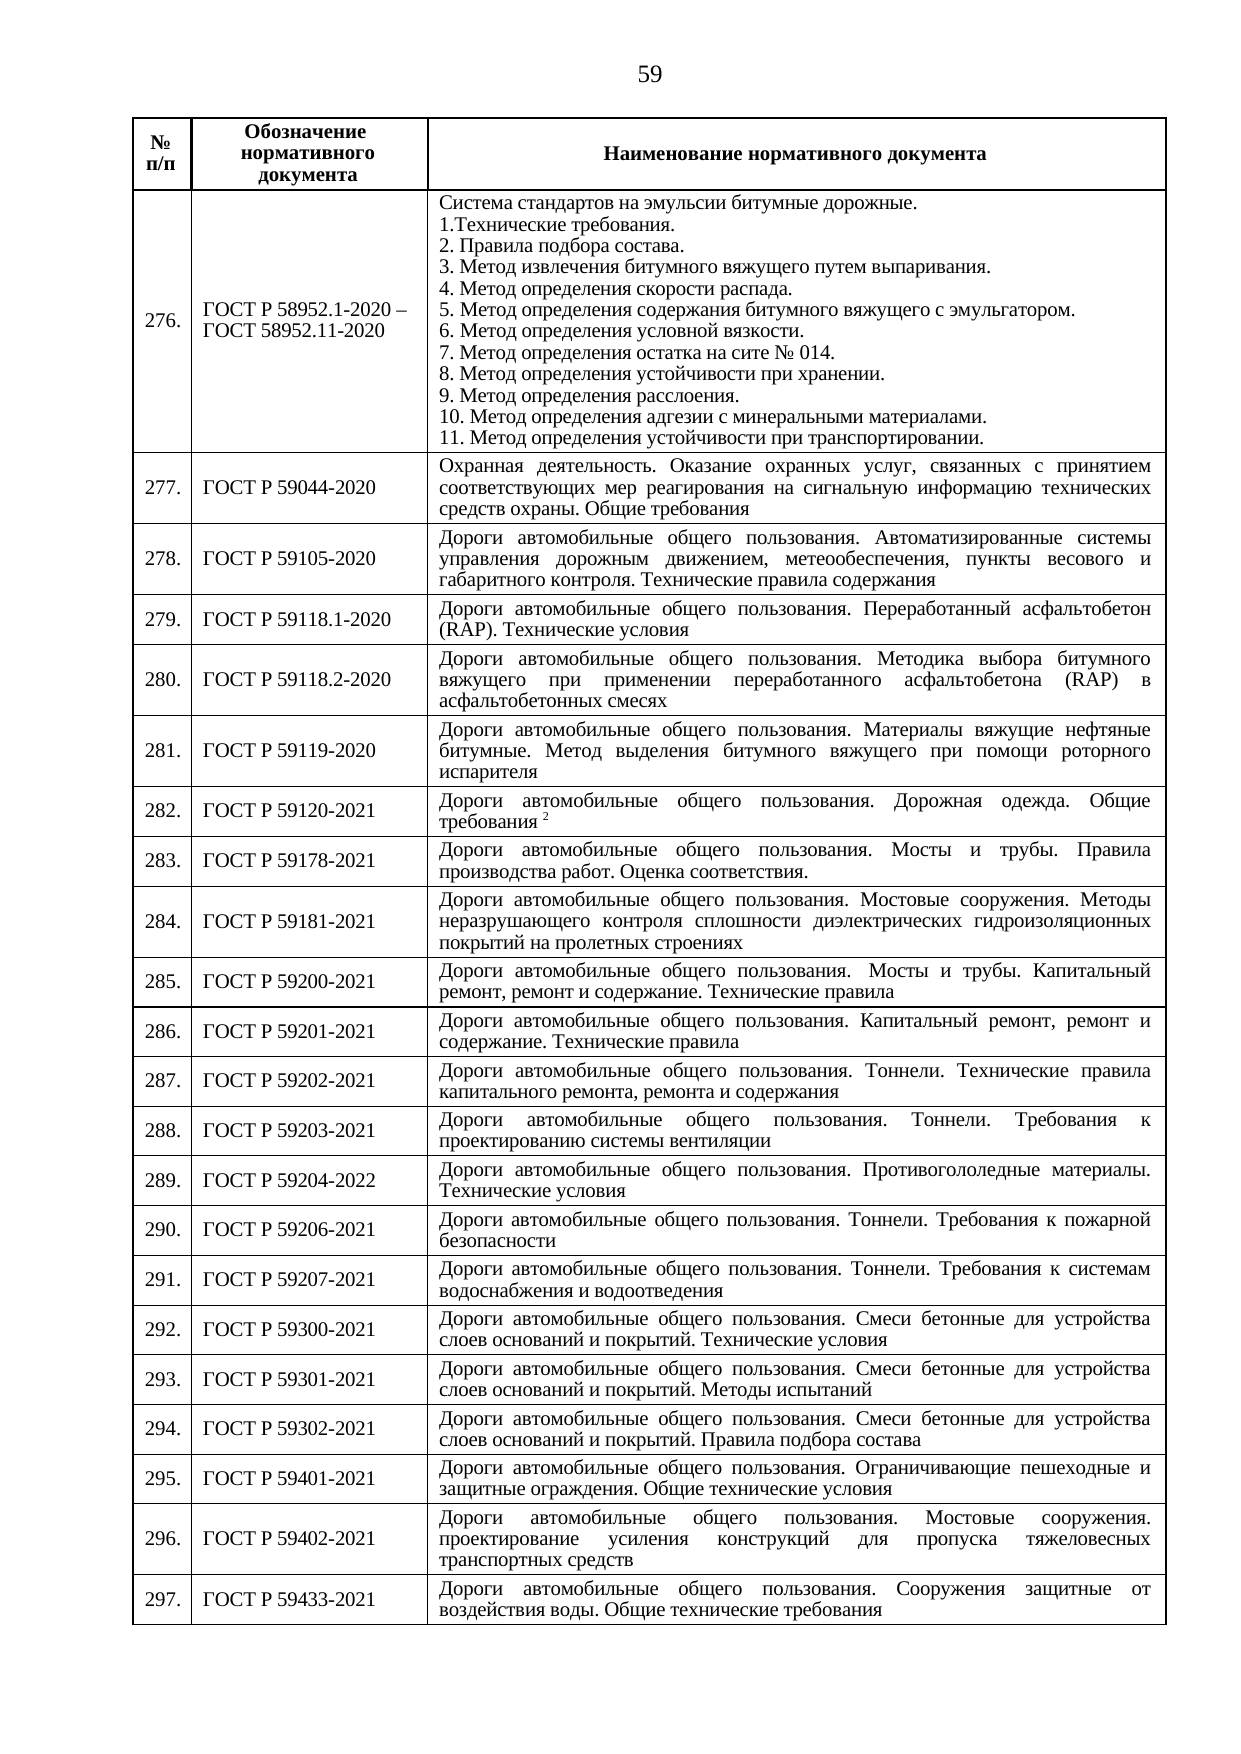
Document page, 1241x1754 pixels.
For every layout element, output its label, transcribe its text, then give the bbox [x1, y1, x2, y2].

table_cell [134, 191, 191, 452]
table_cell [134, 595, 191, 644]
table_cell ГОСТ Р 59178-2021 [192, 837, 427, 886]
table_cell Дороги автомобильные общего пользования. Капитальный ремонт, ремонт и содержание. Технические правила [428, 1008, 1165, 1056]
table_cell [134, 1107, 191, 1155]
table_cell Дороги автомобильные общего пользования. Смеси бетонные для устройства слоев оснований и покрытий. Правила подбора состава [428, 1405, 1165, 1453]
table_header Наименование нормативного документа [429, 119, 1165, 189]
table_cell Дороги автомобильные общего пользования. Смеси бетонные для устройства слоев оснований и покрытий. Методы испытаний [428, 1355, 1165, 1404]
table_cell ГОСТ Р 59181-2021 [192, 887, 427, 957]
table_header Обозначение нормативного документа [193, 119, 427, 189]
table_cell Дороги автомобильные общего пользования. Дорожная одежда. Общие требования 2 [428, 787, 1165, 836]
table_cell [134, 1504, 191, 1574]
table_cell ГОСТ Р 59119-2020 [192, 716, 427, 786]
table_cell ГОСТ Р 59206-2021 [192, 1206, 427, 1255]
table_cell [134, 1156, 191, 1205]
table_cell ГОСТ Р 59301-2021 [192, 1355, 427, 1404]
table_cell ГОСТ Р 59201-2021 [192, 1008, 427, 1056]
table_cell ГОСТ Р 59204-2022 [192, 1156, 427, 1205]
table_cell Дороги автомобильные общего пользования. Смеси бетонные для устройства слоев оснований и покрытий. Технические условия [428, 1306, 1165, 1354]
table_cell ГОСТ Р 59118.1-2020 [192, 595, 427, 644]
table_cell [134, 1575, 191, 1624]
table_cell [134, 1455, 191, 1503]
table_cell ГОСТ Р 59402-2021 [192, 1504, 427, 1574]
table_cell Дороги автомобильные общего пользования. Тоннели. Требования к проектированию системы вентиляции [428, 1107, 1165, 1155]
table_header № п/п [134, 119, 190, 189]
table_cell Дороги автомобильные общего пользования. Мостовые сооружения. Методы неразрушающего контроля сплошности диэлектрических гидроизоляционных покрытий на пролетных строениях [428, 887, 1165, 957]
table_cell [134, 1008, 191, 1056]
table_cell Дороги автомобильные общего пользования. Методика выбора битумного вяжущего при применении переработанного асфальтобетона (RAP) в асфальтобетонных смесях [428, 645, 1165, 715]
table_cell ГОСТ Р 59120-2021 [192, 787, 427, 836]
table_cell ГОСТ Р 58952.1-2020 – ГОСТ 58952.11-2020 [192, 191, 427, 452]
table_cell ГОСТ Р 59200-2021 [192, 958, 427, 1006]
table_cell [134, 645, 191, 715]
table_cell ГОСТ Р 59302-2021 [192, 1405, 427, 1453]
table_cell Дороги автомобильные общего пользования. Тоннели. Технические правила капитального ремонта, ремонта и содержания [428, 1057, 1165, 1106]
table_cell ГОСТ Р 59401-2021 [192, 1455, 427, 1503]
table_cell [134, 887, 191, 957]
table_cell ГОСТ Р 59044-2020 [192, 453, 427, 523]
table_cell Система стандартов на эмульсии битумные дорожные. 1.Технические требования. 2. Правила подбора состава. 3. Метод извлечения битумного вяжущего путем выпаривания. 4. Метод определения скорости распада. 5. Метод определения содержания битумного вяжущего с эмульгатором. 6. Метод определения условной вязкости. 7. Метод определения остатка на сите № 014. 8. Метод определения устойчивости при хранении. 9. Метод определения расслоения. 10. Метод определения адгезии с минеральными материалами. 11. Метод определения устойчивости при транспортировании. [428, 191, 1165, 452]
table_cell [134, 1057, 191, 1106]
table_cell [134, 453, 191, 523]
table_cell Дороги автомобильные общего пользования. Мостовые сооружения. проектирование усиления конструкций для пропуска тяжеловесных транспортных средств [428, 1504, 1165, 1574]
table_cell [134, 1206, 191, 1255]
table_cell [134, 716, 191, 786]
table_cell [134, 1306, 191, 1354]
table_cell Дороги автомобильные общего пользования. Мосты и трубы. Правила производства работ. Оценка соответствия. [428, 837, 1165, 886]
table_cell Дороги автомобильные общего пользования. Ограничивающие пешеходные и защитные ограждения. Общие технические условия [428, 1455, 1165, 1503]
table_cell ГОСТ Р 59300-2021 [192, 1306, 427, 1354]
table_cell [134, 787, 191, 836]
table_cell [134, 524, 191, 594]
table_cell [134, 1405, 191, 1453]
table_cell [134, 837, 191, 886]
table_cell Дороги автомобильные общего пользования. Тоннели. Требования к пожарной безопасности [428, 1206, 1165, 1255]
table_cell Дороги автомобильные общего пользования. Автоматизированные системы управления дорожным движением, метеообеспечения, пункты весового и габаритного контроля. Технические правила содержания [428, 524, 1165, 594]
table_cell ГОСТ Р 59202-2021 [192, 1057, 427, 1106]
table_cell Дороги автомобильные общего пользования. Противогололедные материалы. Технические условия [428, 1156, 1165, 1205]
table_cell ГОСТ Р 59203-2021 [192, 1107, 427, 1155]
table_cell Дороги автомобильные общего пользования. Сооружения защитные от воздействия воды. Общие технические требования [428, 1575, 1165, 1624]
table_cell Дороги автомобильные общего пользования. Тоннели. Требования к системам водоснабжения и водоотведения [428, 1256, 1165, 1304]
table_cell [134, 958, 191, 1006]
table_cell ГОСТ Р 59433-2021 [192, 1575, 427, 1624]
table_cell Охранная деятельность. Оказание охранных услуг, связанных с принятием соответствующих мер реагирования на сигнальную информацию технических средств охраны. Общие требования [428, 453, 1165, 523]
table_cell Дороги автомобильные общего пользования. Переработанный асфальтобетон (RAP). Технические условия [428, 595, 1165, 644]
table_cell ГОСТ Р 59105-2020 [192, 524, 427, 594]
table_cell Дороги автомобильные общего пользования. Материалы вяжущие нефтяные битумные. Метод выделения битумного вяжущего при помощи роторного испарителя [428, 716, 1165, 786]
table_cell Дороги автомобильные общего пользования. Мосты и трубы. Капитальный ремонт, ремонт и содержание. Технические правила [428, 958, 1165, 1006]
table_cell ГОСТ Р 59118.2-2020 [192, 645, 427, 715]
table_cell [134, 1256, 191, 1304]
table_cell [134, 1355, 191, 1404]
table_cell ГОСТ Р 59207-2021 [192, 1256, 427, 1304]
